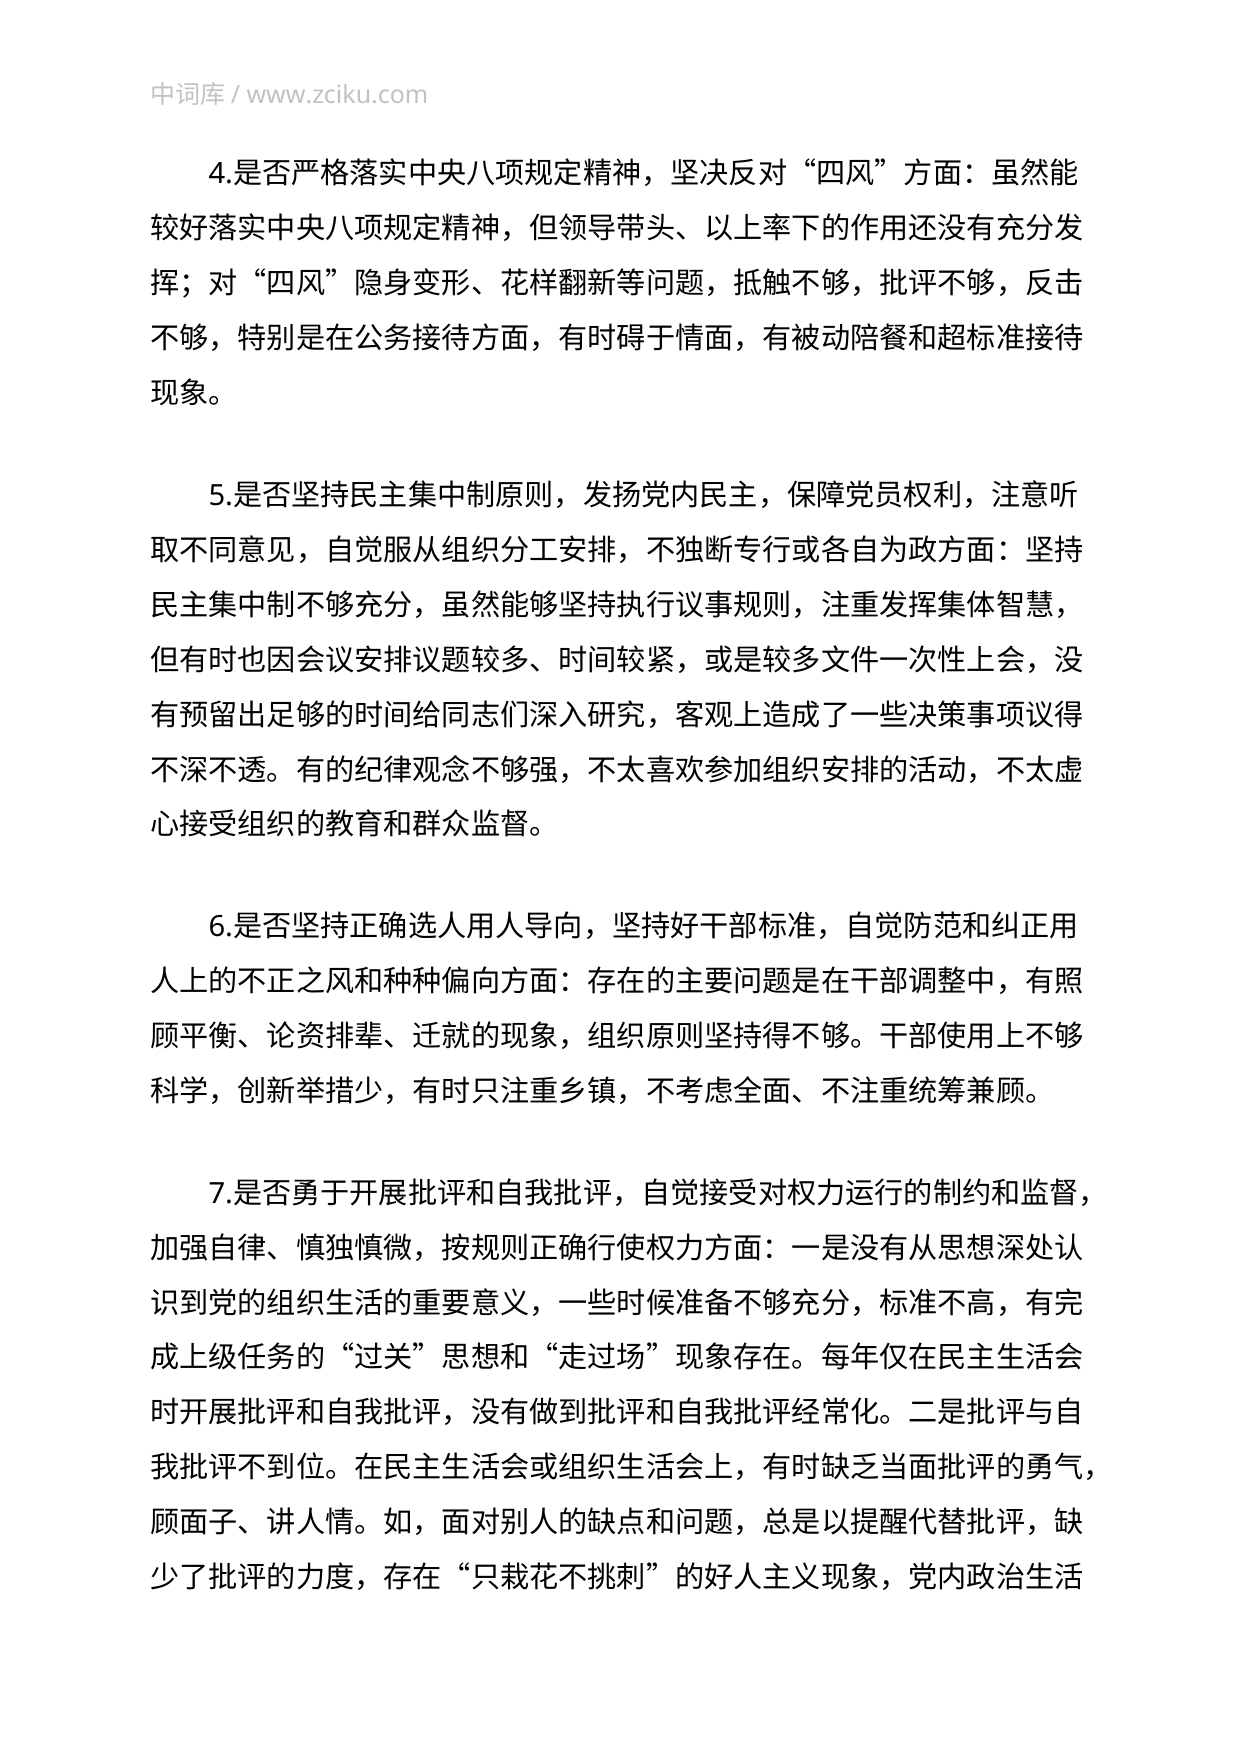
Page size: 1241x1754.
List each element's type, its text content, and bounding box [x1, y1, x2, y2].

text 5.是否坚持民主集中制原则，发扬党内民主，保障党员权利，注意听取不同意见，自觉服从组织分工安排，不独断专行或各自为政方面：坚持民主集中制不够充分，虽然能够坚持执行议事规则，注重发挥集体智慧，但有时也因会议安排议题较多、时间较紧，或是较多文件一次性上会，没有预留出足够的时间给同志们深入研究，客观上造成了一些决策事项议得不深不透。有的纪律观念不够强，不太喜欢参加组织安排的活动，不太虚心接受组织的教育和群众监督。 [150, 471, 1090, 843]
text 4.是否严格落实中央八项规定精神，坚决反对“四风”方面：虽然能较好落实中央八项规定精神，但领导带头、以上率下的作用还没有充分发挥；对“四风”隐身变形、花样翻新等问题，抵触不够，批评不够，反击不够，特别是在公务接待方面，有时碍于情面，有被动陪餐和超标准接待现象。 [150, 150, 1090, 412]
text 6.是否坚持正确选人用人导向，坚持好干部标准，自觉防范和纠正用人上的不正之风和种种偏向方面：存在的主要问题是在干部调整中，有照顾平衡、论资排辈、迁就的现象，组织原则坚持得不够。干部使用上不够科学，创新举措少，有时只注重乡镇，不考虑全面、不注重统筹兼顾。 [150, 903, 1090, 1110]
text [150, 1169, 1090, 1596]
